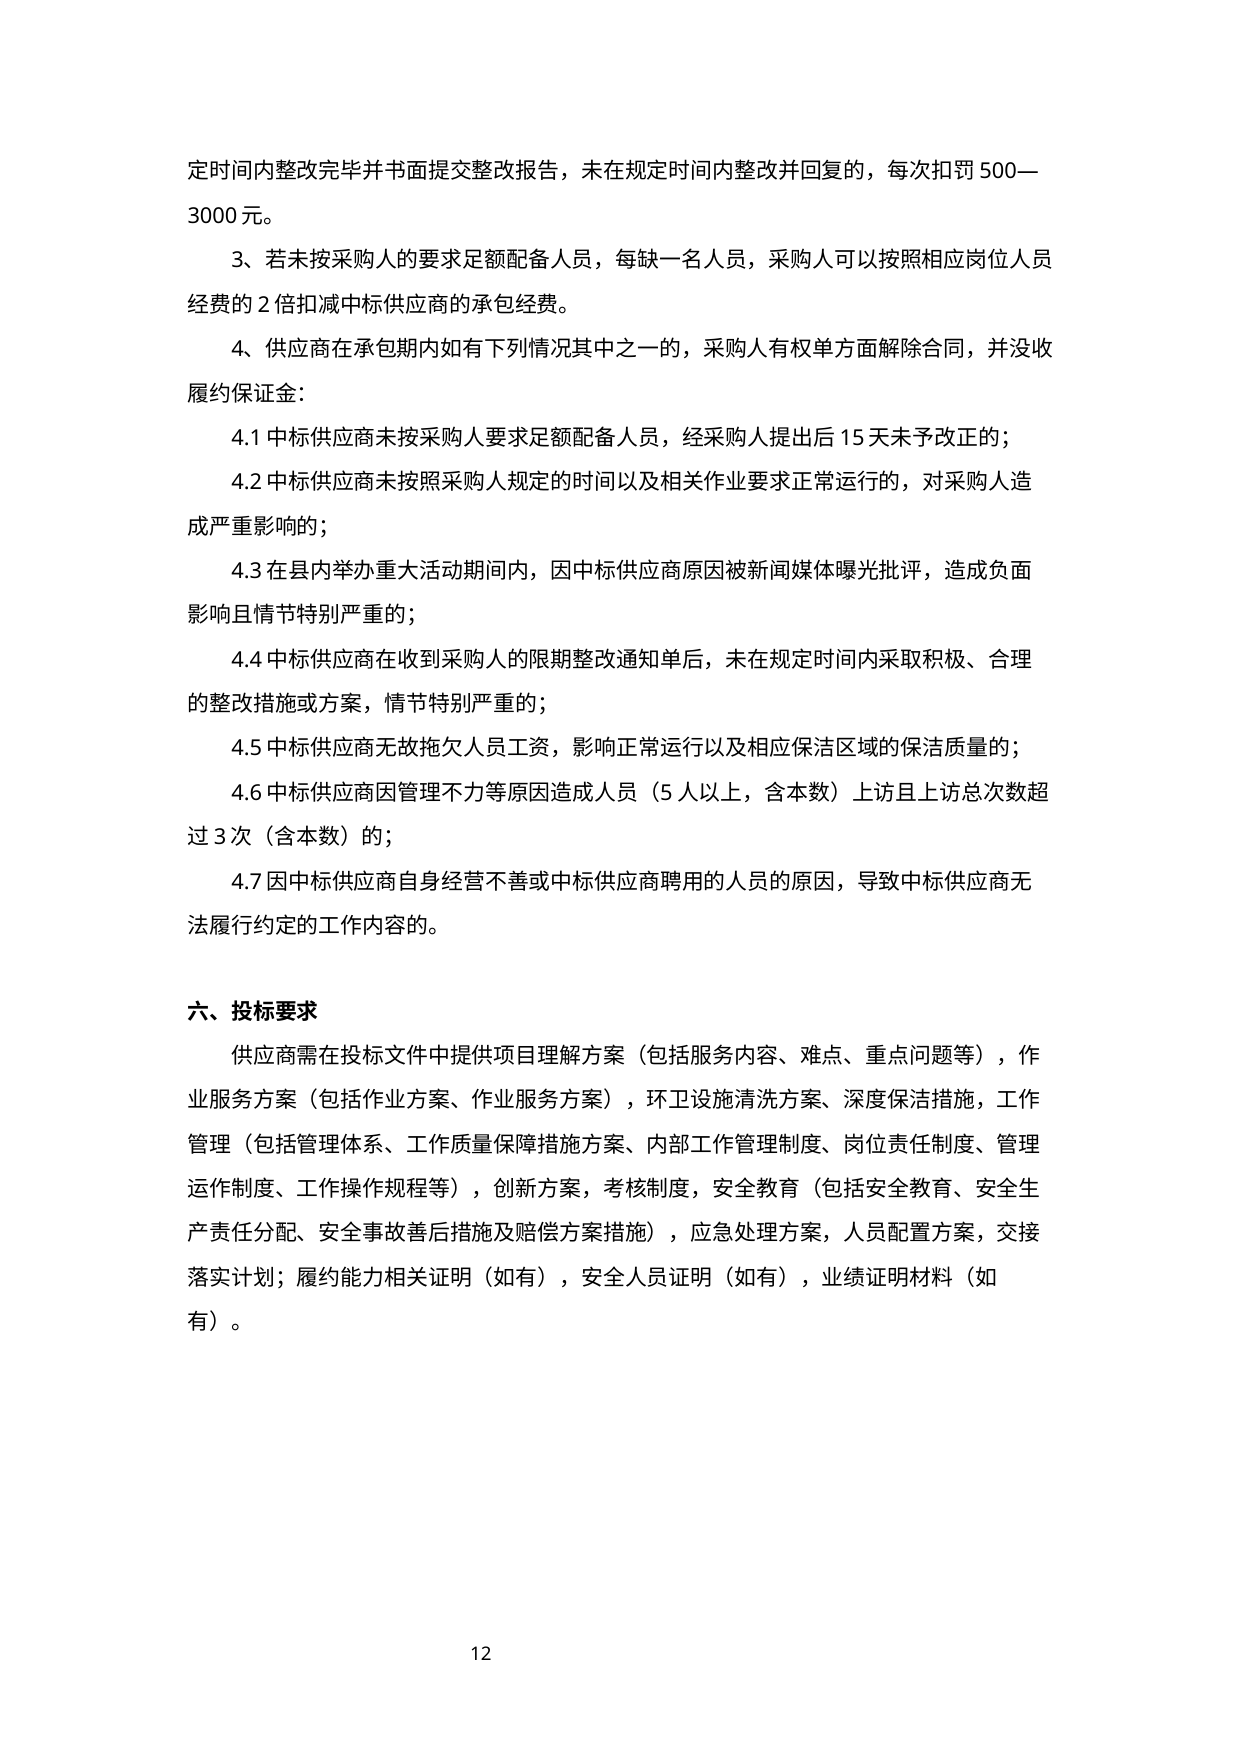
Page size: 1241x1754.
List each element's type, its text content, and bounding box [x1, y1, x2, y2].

text 3、若未按采购人的要求足额配备人员，每缺一名人员，采购人可以按照相应岗位人员经费的2倍扣减中标供应商的承包经费。 [187, 242, 1053, 318]
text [187, 153, 1053, 230]
text 4.6中标供应商因管理不力等原因造成人员（5人以上，含本数）上访且上访总次数超过3次（含本数）的； [187, 775, 1053, 851]
text 供应商需在投标文件中提供项目理解方案（包括服务内容、难点、重点问题等），作业服务方案（包括作业方案、作业服务方案），环卫设施清洗方案、深度保洁措施，工作管理（包括管理体系、工作质量保障措施方案、内部工作管理制度、岗位责任制度、管理运作制度、工作操作规程等），创新方案，考核制度，安全教育（包括安全教育、安全生产责任分配、安全事故善后措施及赔偿方案措施），应急处理方案，人员配置方案，交接落实计划；履约能力相关证明（如有），安全人员证明（如有），业绩证明材料（如有）。 [187, 1038, 1053, 1336]
text 4.7因中标供应商自身经营不善或中标供应商聘用的人员的原因，导致中标供应商无法履行约定的工作内容的。 [187, 864, 1053, 940]
text 4.3在县内举办重大活动期间内，因中标供应商原因被新闻媒体曝光批评，造成负面影响且情节特别严重的； [187, 553, 1053, 629]
text 4.1中标供应商未按采购人要求足额配备人员，经采购人提出后15天未予改正的； [187, 420, 1053, 452]
text 4、供应商在承包期内如有下列情况其中之一的，采购人有权单方面解除合同，并没收履约保证金： [187, 331, 1053, 407]
text 4.2中标供应商未按照采购人规定的时间以及相关作业要求正常运行的，对采购人造成严重影响的； [187, 464, 1053, 540]
text 六、投标要求 [187, 994, 1053, 1026]
text 4.5中标供应商无故拖欠人员工资，影响正常运行以及相应保洁区域的保洁质量的； [187, 730, 1053, 762]
text 4.4中标供应商在收到采购人的限期整改通知单后，未在规定时间内采取积极、合理的整改措施或方案，情节特别严重的； [187, 642, 1053, 718]
